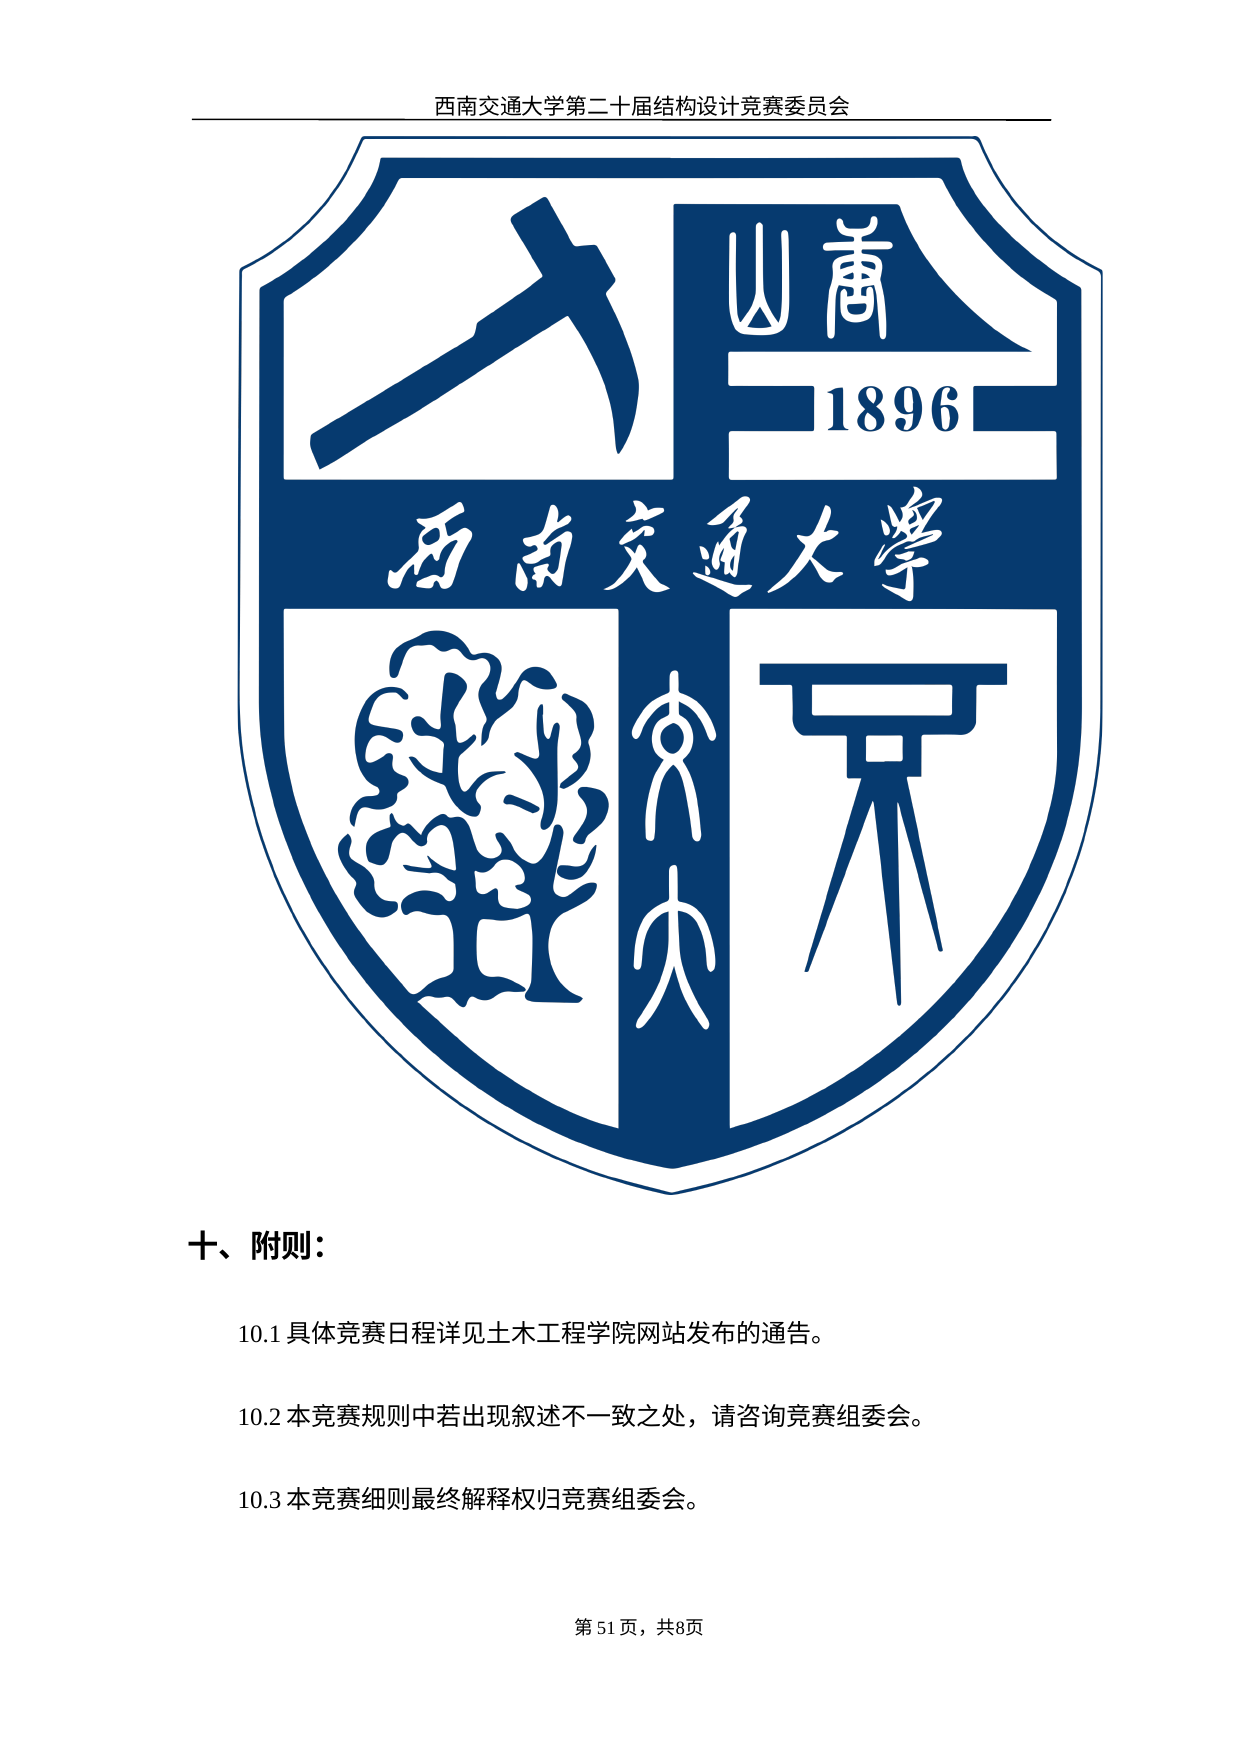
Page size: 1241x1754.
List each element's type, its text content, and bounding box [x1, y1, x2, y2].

picture [237, 136, 1103, 1195]
subtitle 十、附则： [187, 1212, 1053, 1277]
text 10.2本竞赛规则中若出现叙述不一致之处，请咨询竞赛组委会。 [187, 1382, 1053, 1447]
text 10.1具体竞赛日程详见土木工程学院网站发布的通告。 [187, 1299, 1053, 1364]
text 10.3本竞赛细则最终解释权归竞赛组委会。 [187, 1465, 1053, 1530]
